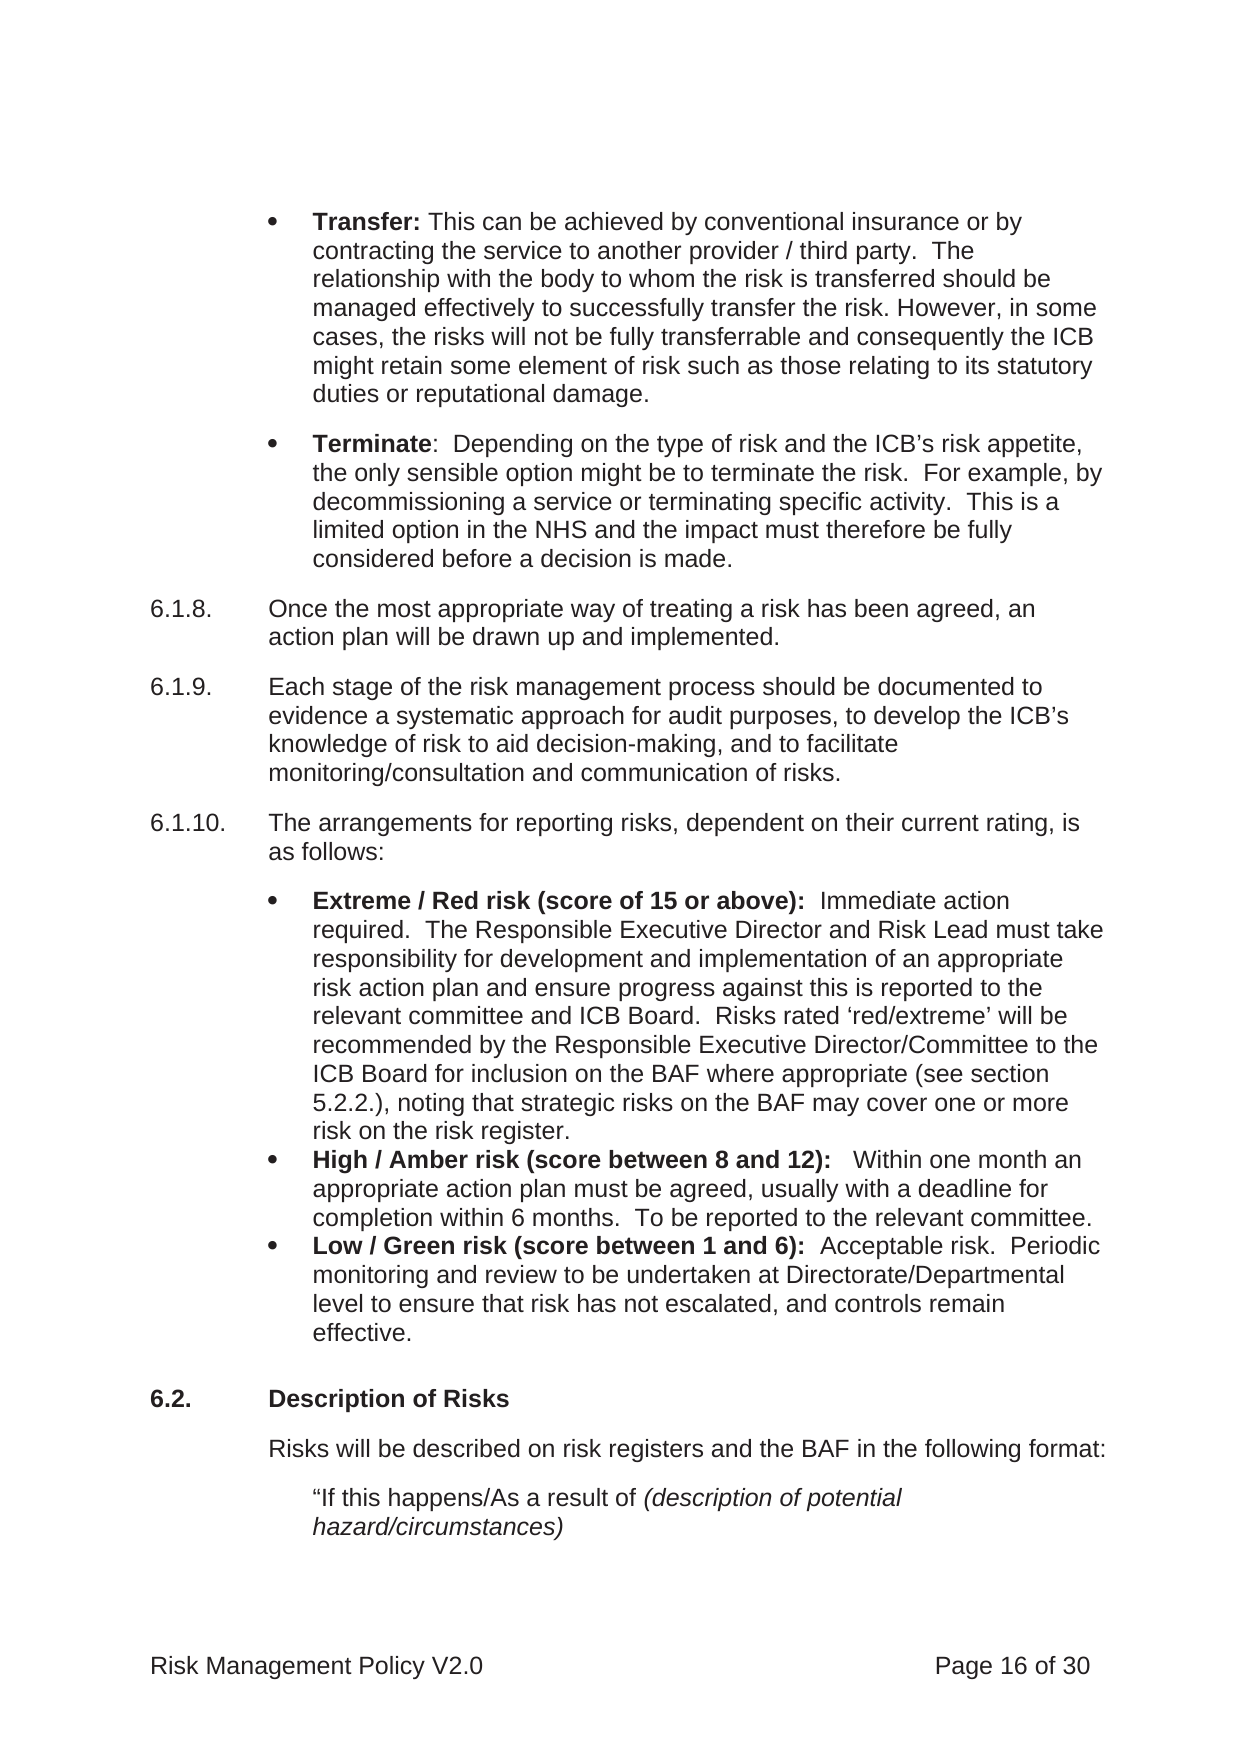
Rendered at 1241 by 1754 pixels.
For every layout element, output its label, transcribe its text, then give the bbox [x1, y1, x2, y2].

text Each stage of the risk management process should be documented to evidence a systematic approach for audit purposes, to develop the ICB’s knowledge of risk to aid decision-making, and to facilitate monitoring/consultation and communication of risks. [150, 672, 1107, 787]
list Transfer: This can be achieved by conventional insurance or by contracting the service to another provider / third party. The relationship with the body to whom the risk is transferred should be managed effectively to successfully transfer the risk. However, in some cases, the risks will not be fully transferrable and consequently the ICB might retain some element of risk such as those relating to its statutory duties or reputational damage. [268, 207, 1107, 408]
subtitle Description of Risks [150, 1384, 1107, 1413]
list Extreme / Red risk (score of 15 or above): Immediate action required. The Responsible Executive Director and Risk Lead must take responsibility for development and implementation of an appropriate risk action plan and ensure progress against this is reported to the relevant committee and ICB Board. Risks rated ‘red/extreme’ will be recommended by the Responsible Executive Director/Committee to the ICB Board for inclusion on the BAF where appropriate (see section 5.2.2.), noting that strategic risks on the BAF may cover one or more risk on the risk register. [268, 886, 1107, 1145]
text The arrangements for reporting risks, dependent on their current rating, is as follows: [150, 808, 1107, 865]
list Low / Green risk (score between 1 and 6): Acceptable risk. Periodic monitoring and review to be undertaken at Directorate/Departmental level to ensure that risk has not escalated, and controls remain effective. [268, 1231, 1107, 1346]
text Once the most appropriate way of treating a risk has been agreed, an action plan will be drawn up and implemented. [150, 594, 1107, 651]
text “If this happens/As a result of (description of potential hazard/circumstances) [312, 1483, 1107, 1541]
list Terminate: Depending on the type of risk and the ICB’s risk appetite, the only sensible option might be to terminate the risk. For example, by decommissioning a service or terminating specific activity. This is a limited option in the NHS and the impact must therefore be fully considered before a decision is made. [268, 429, 1107, 573]
list High / Amber risk (score between 8 and 12): Within one month an appropriate action plan must be agreed, usually with a deadline for completion within 6 months. To be reported to the relevant committee. [268, 1145, 1107, 1231]
text Risks will be described on risk registers and the BAF in the following format: [268, 1433, 1107, 1462]
